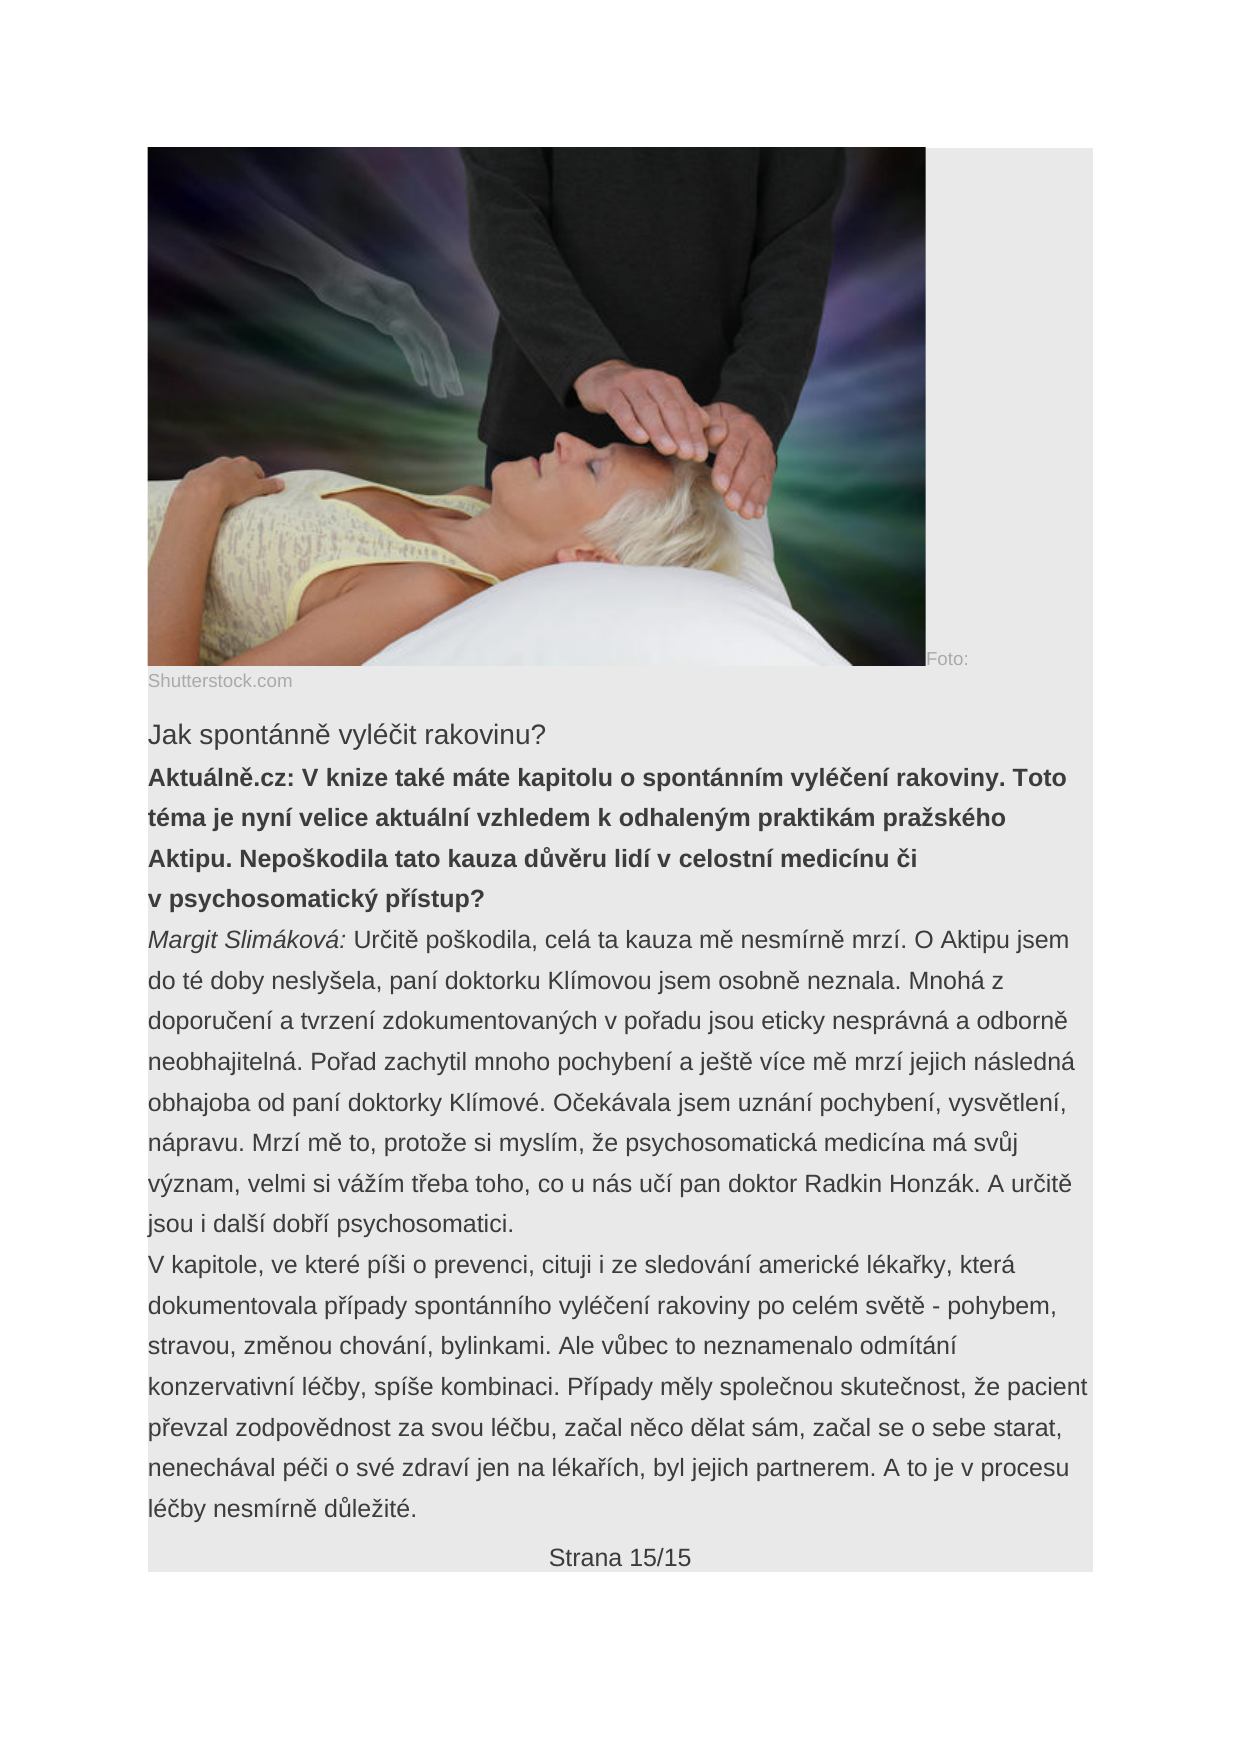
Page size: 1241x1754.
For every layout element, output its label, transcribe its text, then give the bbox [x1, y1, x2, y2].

picture [147, 147, 926, 666]
text Jak spontánně vyléčit rakovinu? [148, 707, 1093, 751]
text Aktuálně.cz: V knize také máte kapitolu o spontánním vyléčení rakoviny. Toto téma je nyní velice aktuální vzhledem k odhaleným praktikám pražského Aktipu. Nepoškodila tato kauza důvěru lidí v celostní medicínu či v psychosomatický přístup? [148, 751, 1093, 913]
text V kapitole, ve které píši o prevenci, cituji i ze sledování americké lékařky, která dokumentovala případy spontánního vyléčení rakoviny po celém světě - pohybem, stravou, změnou chování, bylinkami. Ale vůbec to neznamenalo odmítání konzervativní léčby, spíše kombinaci. Případy měly společnou skutečnost, že pacient převzal zodpovědnost za svou léčbu, začal něco dělat sám, začal se o sebe starat, nenechával péči o své zdraví jen na lékařích, byl jejich partnerem. A to je v procesu léčby nesmírně důležité. [148, 1238, 1093, 1523]
text Strana 15/15 [148, 1543, 1093, 1572]
text Margit Slimáková: Určitě poškodila, celá ta kauza mě nesmírně mrzí. O Aktipu jsem do té doby neslyšela, paní doktorku Klímovou jsem osobně neznala. Mnohá z doporučení a tvrzení zdokumentovaných v pořadu jsou eticky nesprávná a odborně neobhajitelná. Pořad zachytil mnoho pochybení a ještě více mě mrzí jejich následná obhajoba od paní doktorky Klímové. Očekávala jsem uznání pochybení, vysvětlení, nápravu. Mrzí mě to, protože si myslím, že psychosomatická medicína má svůj význam, velmi si vážím třeba toho, co u nás učí pan doktor Radkin Honzák. A určitě jsou i další dobří psychosomatici. [148, 913, 1093, 1238]
